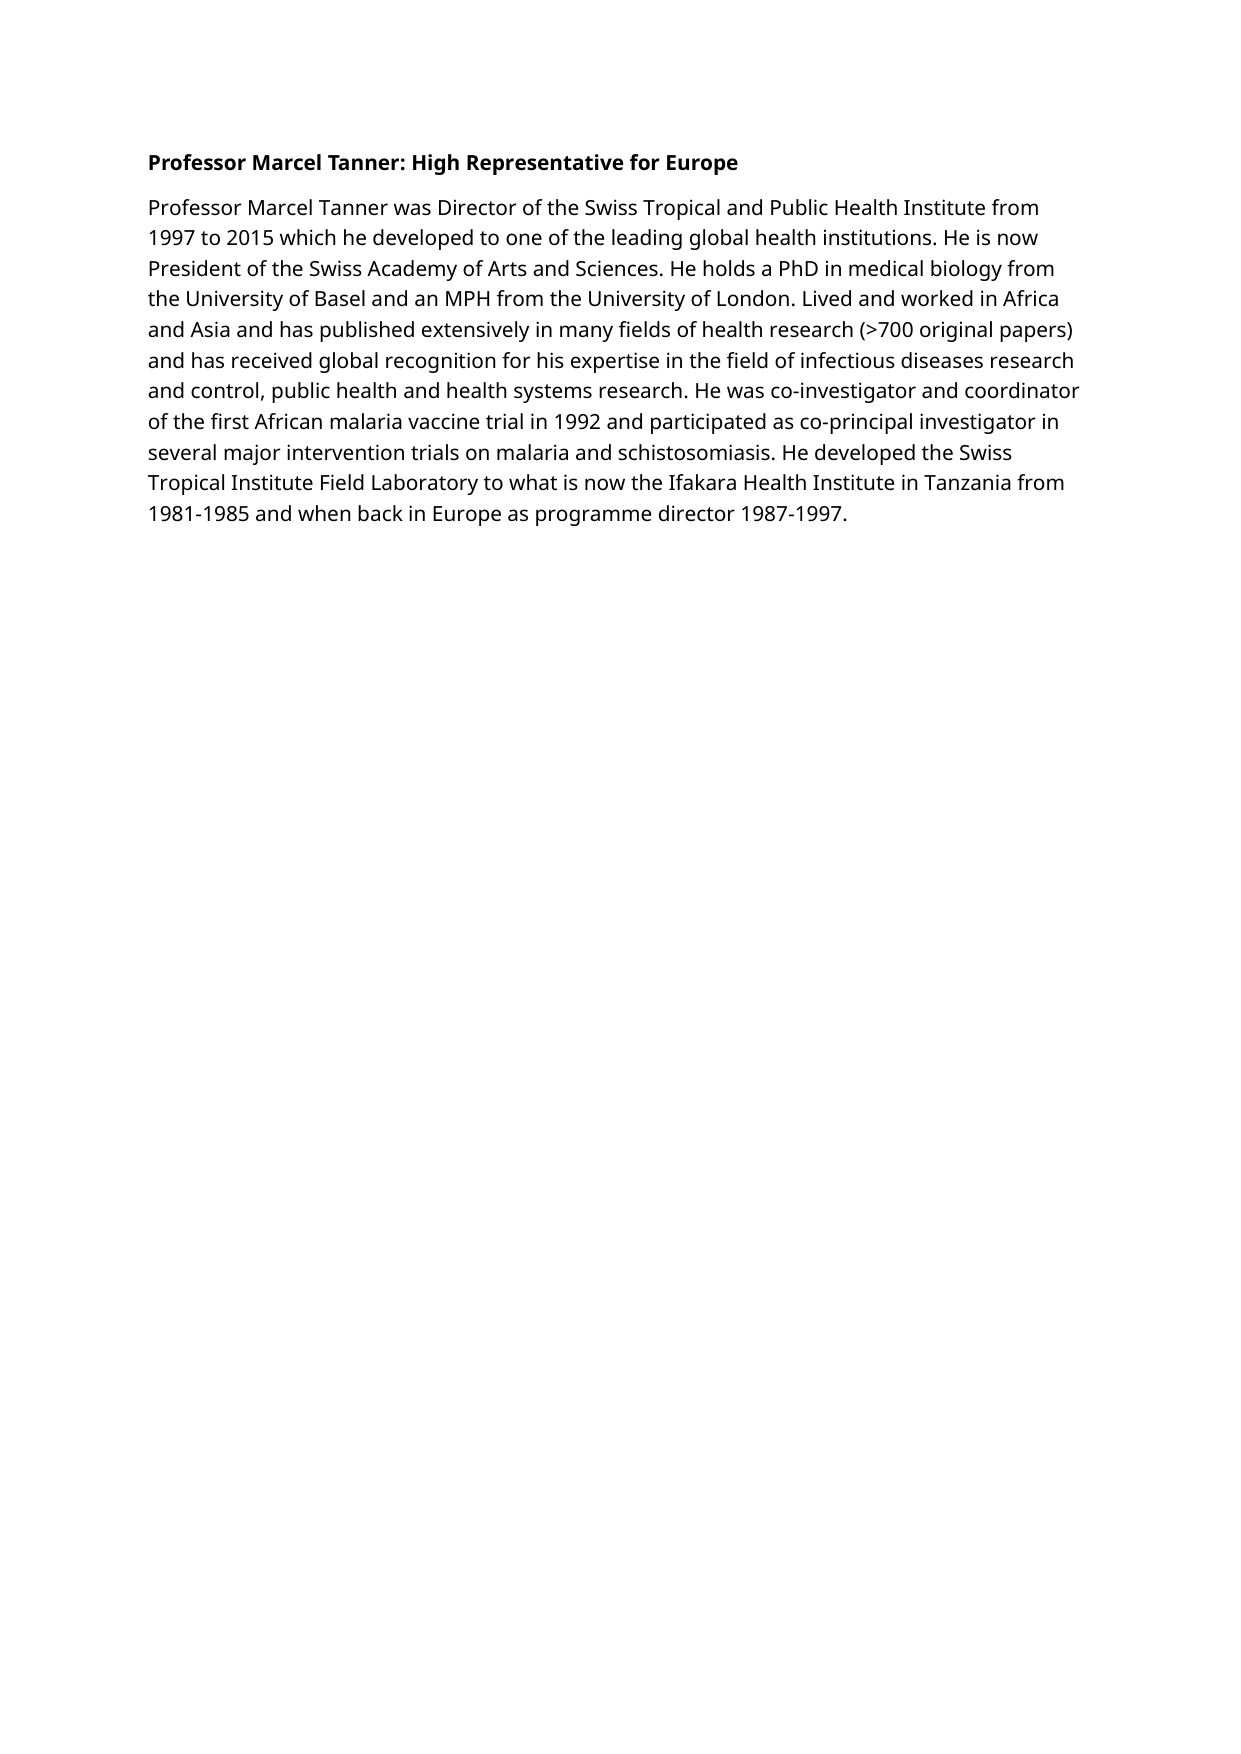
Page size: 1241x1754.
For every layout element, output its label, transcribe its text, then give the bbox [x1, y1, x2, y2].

text Professor Marcel Tanner was Director of the Swiss Tropical and Public Health Institute from 1997 to 2015 which he developed to one of the leading global health institutions. He is now President of the Swiss Academy of Arts and Sciences. He holds a PhD in medical biology from the University of Basel and an MPH from the University of London. Lived and worked in Africa and Asia and has published extensively in many fields of health research (>700 original papers) and has received global recognition for his expertise in the field of infectious diseases research and control, public health and health systems research. He was co-investigator and coordinator of the first African malaria vaccine trial in 1992 and participated as co-principal investigator in several major intervention trials on malaria and schistosomiasis. He developed the Swiss Tropical Institute Field Laboratory to what is now the Ifakara Health Institute in Tanzania from 1981-1985 and when back in Europe as programme director 1987-1997. [148, 193, 1093, 527]
text Professor Marcel Tanner: High Representative for Europe [148, 148, 1093, 176]
